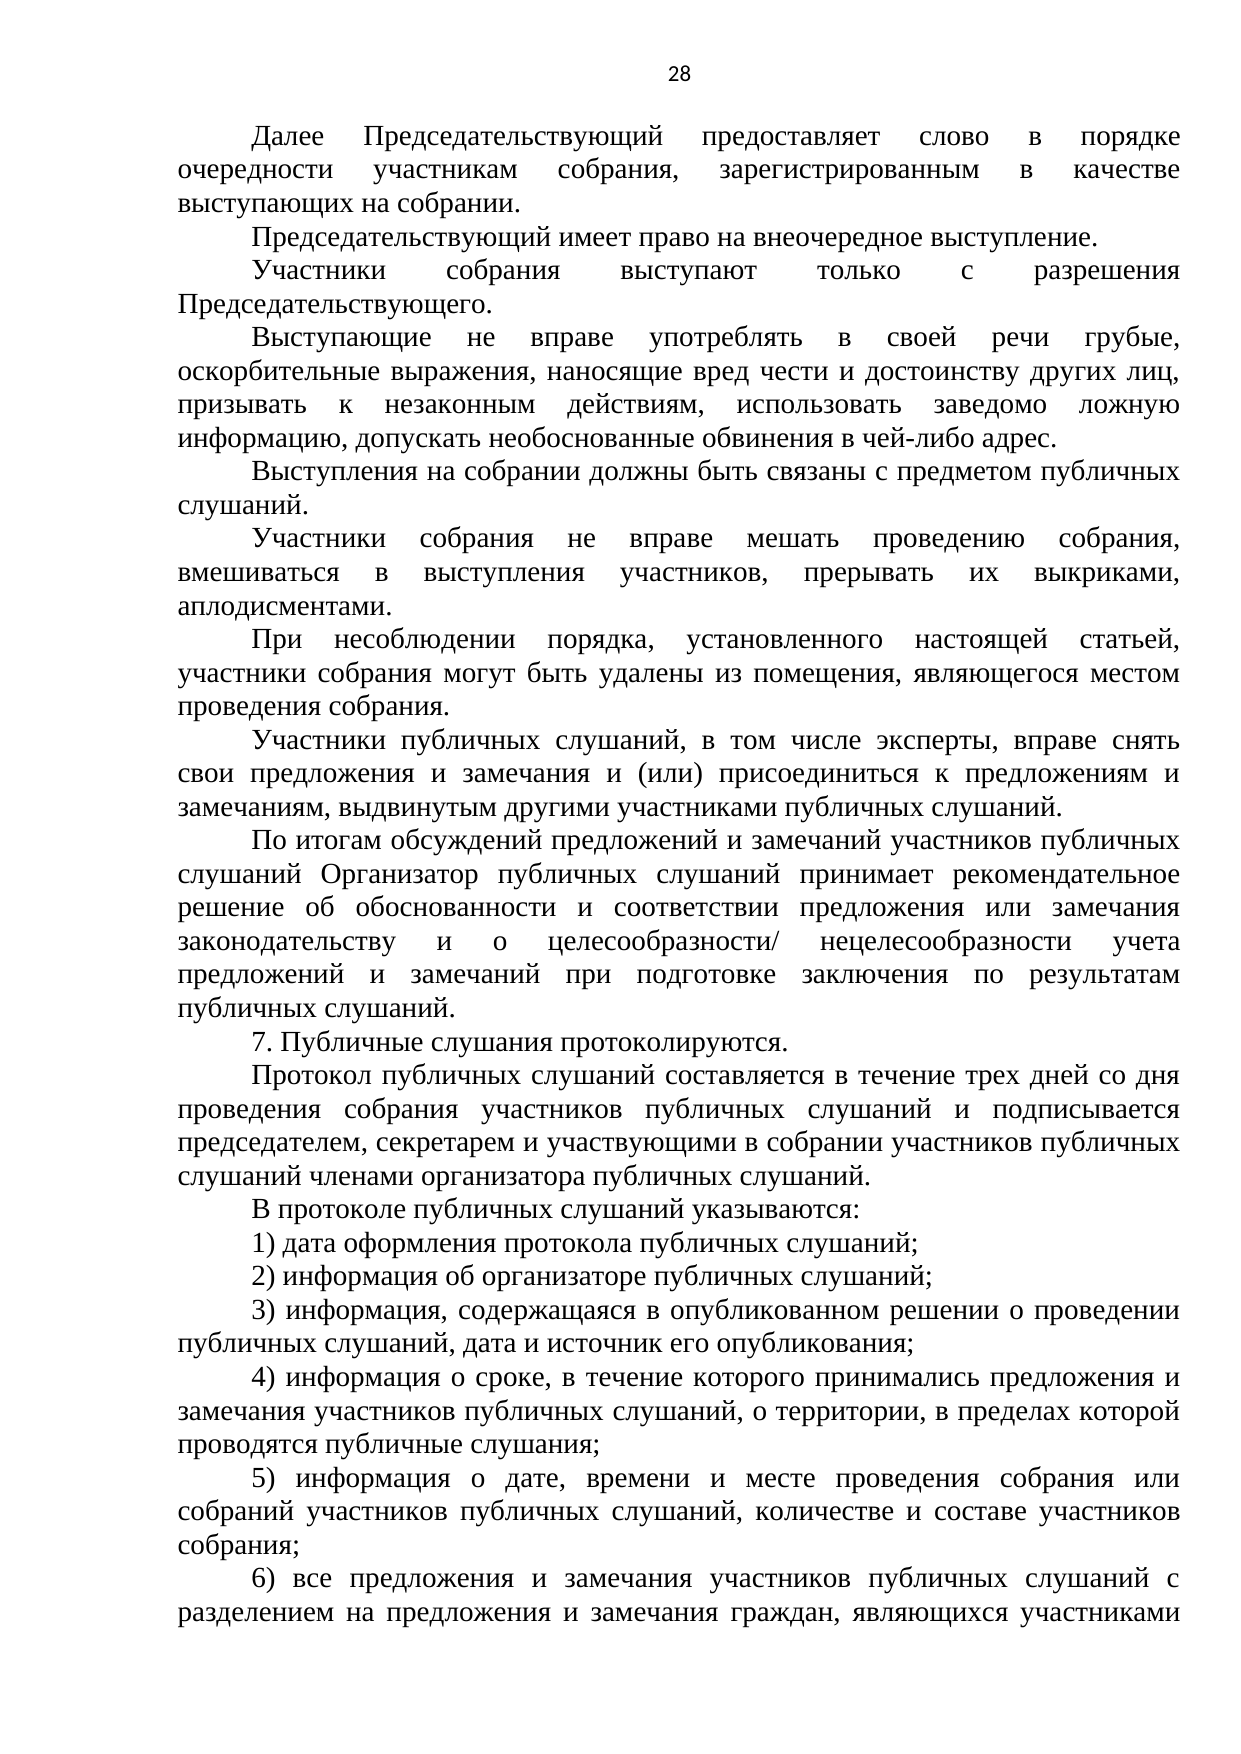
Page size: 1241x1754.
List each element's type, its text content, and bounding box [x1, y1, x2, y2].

text Протокол публичных слушаний составляется в течение трех дней со дня проведения собрания участников публичных слушаний и подписывается председателем, секретарем и участвующими в собрании участников публичных слушаний членами организатора публичных слушаний. [177, 1057, 1181, 1191]
text Председательствующий имеет право на внеочередное выступление. [177, 219, 1181, 252]
text По итогам обсуждений предложений и замечаний участников публичных слушаний Организатор публичных слушаний принимает рекомендательное решение об обоснованности и соответствии предложения или замечания законодательству и о целесообразности/ нецелесообразности учета предложений и замечаний при подготовке заключения по результатам публичных слушаний. [177, 822, 1181, 1024]
text 1) дата оформления протокола публичных слушаний; [177, 1225, 1181, 1258]
text Участники собрания выступают только с разрешения Председательствующего. [177, 252, 1181, 319]
text 4) информация о сроке, в течение которого принимались предложения и замечания участников публичных слушаний, о территории, в пределах которой проводятся публичные слушания; [177, 1359, 1181, 1460]
text Выступающие не вправе употреблять в своей речи грубые, оскорбительные выражения, наносящие вред чести и достоинству других лиц, призывать к незаконным действиям, использовать заведомо ложную информацию, допускать необоснованные обвинения в чей-либо адрес. [177, 319, 1181, 453]
text 7. Публичные слушания протоколируются. [177, 1024, 1181, 1057]
text 3) информация, содержащаяся в опубликованном решении о проведении публичных слушаний, дата и источник его опубликования; [177, 1292, 1181, 1359]
text 2) информация об организаторе публичных слушаний; [177, 1258, 1181, 1292]
text 5) информация о дате, времени и месте проведения собрания или собраний участников публичных слушаний, количестве и составе участников собрания; [177, 1460, 1181, 1560]
text При несоблюдении порядка, установленного настоящей статьей, участники собрания могут быть удалены из помещения, являющегося местом проведения собрания. [177, 621, 1181, 722]
text Участники собрания не вправе мешать проведению собрания, вмешиваться в выступления участников, прерывать их выкриками, аплодисментами. [177, 521, 1181, 621]
text В протоколе публичных слушаний указываются: [177, 1191, 1181, 1225]
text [177, 1560, 1181, 1627]
text Далее Председательствующий предоставляет слово в порядке очередности участникам собрания, зарегистрированным в качестве выступающих на собрании. [177, 118, 1181, 219]
text Участники публичных слушаний, в том числе эксперты, вправе снять свои предложения и замечания и (или) присоединиться к предложениям и замечаниям, выдвинутым другими участниками публичных слушаний. [177, 722, 1181, 822]
text Выступления на собрании должны быть связаны с предметом публичных слушаний. [177, 453, 1181, 521]
